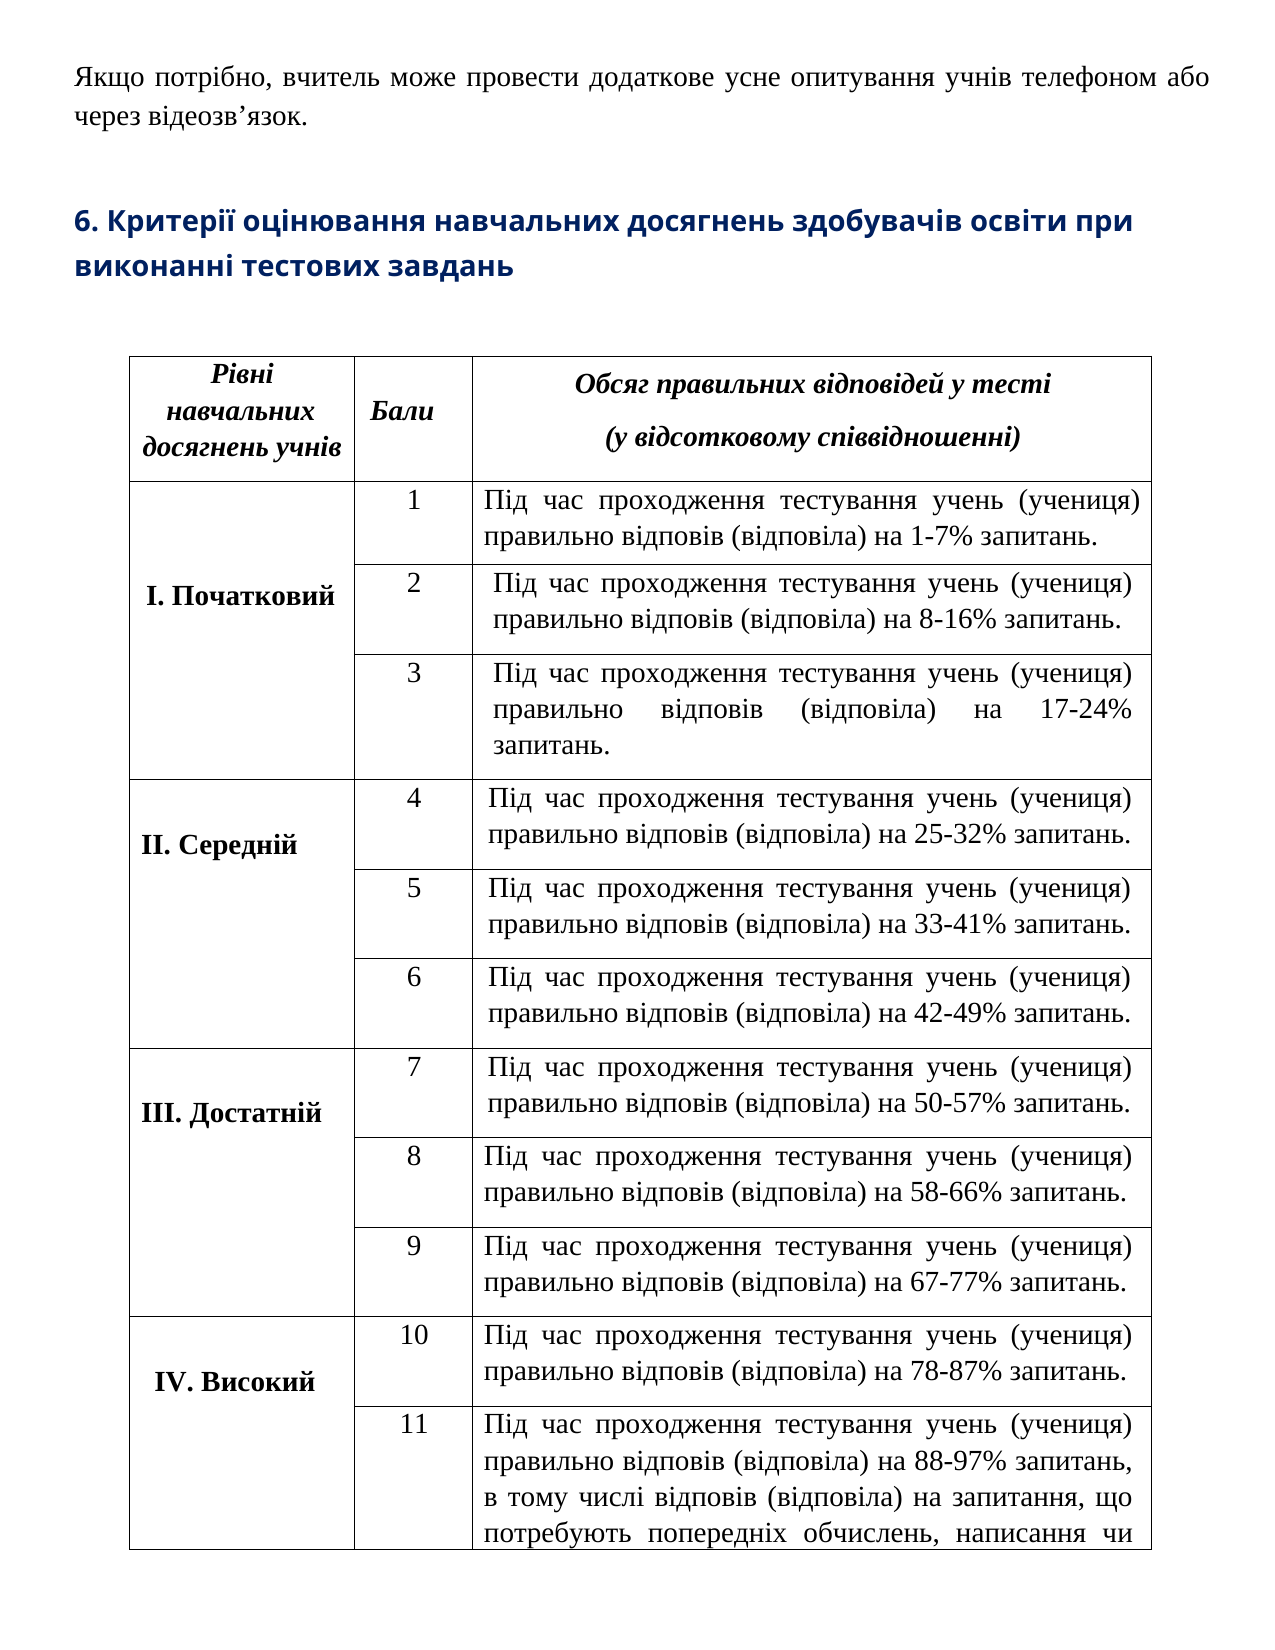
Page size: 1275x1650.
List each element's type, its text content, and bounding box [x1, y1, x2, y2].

table_cell 8 [355, 1138, 472, 1227]
table_cell Під час проходження тестування учень (учениця) правильно відповів (відповіла) на 1-7% запитань. [473, 482, 1151, 564]
table_header Обсяг правильних відповідей у тесті (у відсотковому співвідношенні) [473, 357, 1151, 481]
table_cell 1 [355, 482, 472, 564]
table_header Рівні навчальних досягнень учнів [130, 357, 354, 481]
table_cell IV. Високий [130, 1317, 354, 1549]
table_cell Під час проходження тестування учень (учениця) правильно відповів (відповіла) на 33-41% запитань. [473, 870, 1151, 958]
table_cell І. Початковий [130, 482, 354, 779]
table_cell Під час проходження тестування учень (учениця) правильно відповів (відповіла) на 58-66% запитань. [473, 1138, 1151, 1227]
table_cell 2 [355, 565, 472, 654]
table_cell 10 [355, 1317, 472, 1406]
table_cell Під час проходження тестування учень (учениця) правильно відповів (відповіла) на 8-16% запитань. [473, 565, 1151, 654]
table_cell Під час проходження тестування учень (учениця) правильно відповів (відповіла) на 67-77% запитань. [473, 1228, 1151, 1316]
table_cell 4 [355, 780, 472, 869]
table_cell Під час проходження тестування учень (учениця) правильно відповів (відповіла) на 50-57% запитань. [473, 1049, 1151, 1137]
table_cell Під час проходження тестування учень (учениця) правильно відповів (відповіла) на 42-49% запитань. [473, 959, 1151, 1048]
table_header Бали [355, 357, 472, 481]
table_cell 5 [355, 870, 472, 958]
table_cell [473, 1407, 1151, 1549]
table_cell ІІІ. Достатній [130, 1049, 354, 1316]
table_cell 9 [355, 1228, 472, 1316]
table_cell Під час проходження тестування учень (учениця) правильно відповів (відповіла) на 25-32% запитань. [473, 780, 1151, 869]
table_cell Під час проходження тестування учень (учениця) правильно відповів (відповіла) на 78-87% запитань. [473, 1317, 1151, 1406]
table_cell 3 [355, 655, 472, 779]
table_cell 6 [355, 959, 472, 1048]
table_cell ІІ. Середній [130, 780, 354, 1048]
text Якщо потрібно, вчитель може провести додаткове усне опитування учнів телефоном або через відеозв’язок. [74, 59, 1211, 131]
table_cell 11 [355, 1407, 472, 1549]
table_cell Під час проходження тестування учень (учениця) правильно відповів (відповіла) на 17-24% запитань. [473, 655, 1151, 779]
text 6. Критерiї оцiнювання навчальних досягнень здобувачів освіти при виконанні тестових завдань [74, 200, 1211, 285]
table_cell 7 [355, 1049, 472, 1137]
